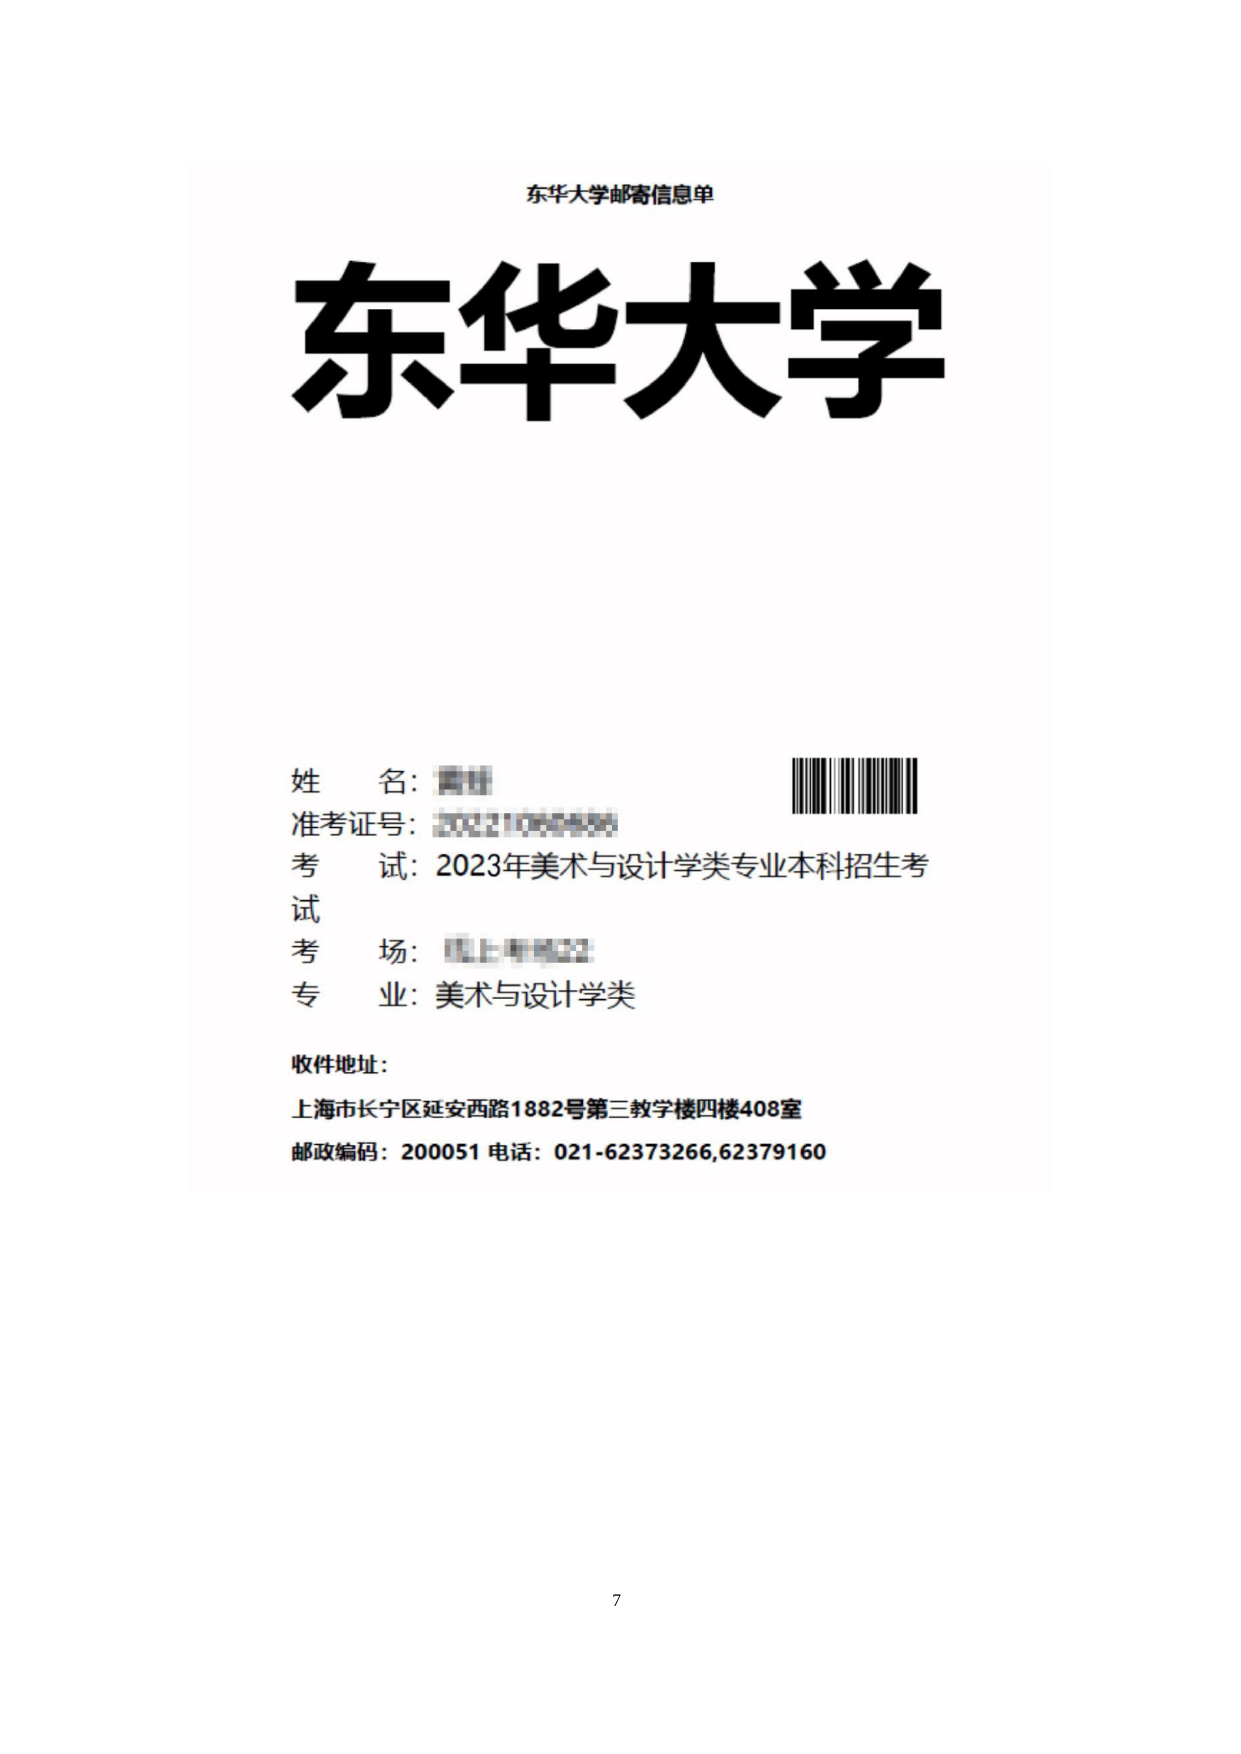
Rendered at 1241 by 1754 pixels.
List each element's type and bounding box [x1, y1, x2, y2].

picture [187, 162, 1053, 1195]
